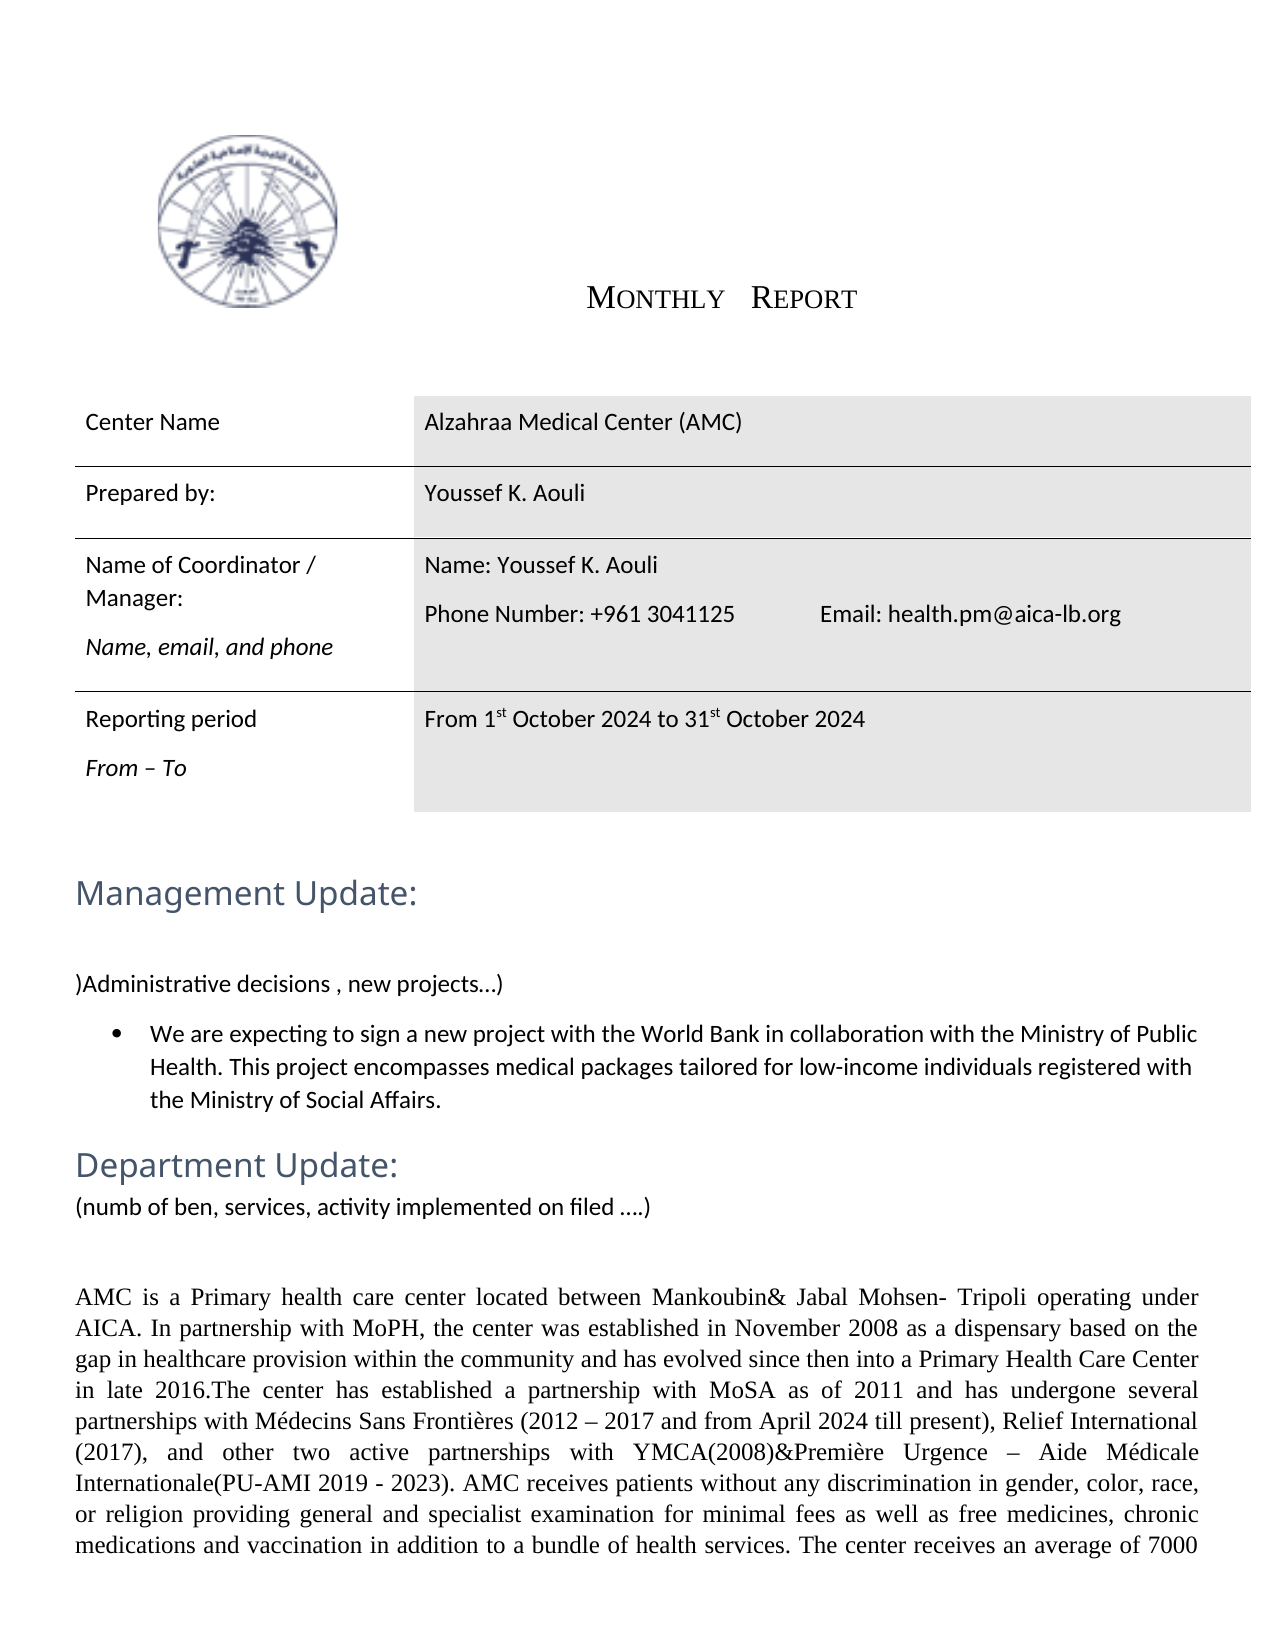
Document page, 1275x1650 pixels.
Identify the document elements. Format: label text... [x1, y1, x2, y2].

list We are expecting to sign a new project with the World Bank in collaboration with the Ministry of Public Health. This project encompasses medical packages tailored for low-income individuals registered with the Ministry of Social Affairs. [112, 1018, 1200, 1114]
text (numb of ben, services, activity implemented on filed ….) [75, 1191, 1200, 1221]
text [75, 1282, 1200, 1559]
picture [157, 135, 338, 308]
table_cell Youssef K. Aouli [414, 467, 1251, 537]
table_cell From 1st October 2024 to 31st October 2024 [414, 692, 1251, 812]
table_cell Reporting period From – To [75, 692, 414, 812]
table_header Alzahraa Medical Center (AMC) [414, 396, 1251, 466]
table_cell Prepared by: [75, 467, 414, 537]
text Monthly Report [75, 136, 1200, 315]
subtitle Department Update: [75, 1142, 1200, 1187]
text )Administrative decisions , new projects…) [75, 969, 1200, 999]
table_cell Name: Youssef K. Aouli Phone Number: +961 3041125 Email: health.pm@aica-lb.org [414, 539, 1251, 691]
subtitle Management Update: [75, 870, 1200, 916]
table_header Center Name [75, 396, 414, 466]
table_cell Name of Coordinator / Manager: Name, email, and phone [75, 539, 414, 691]
